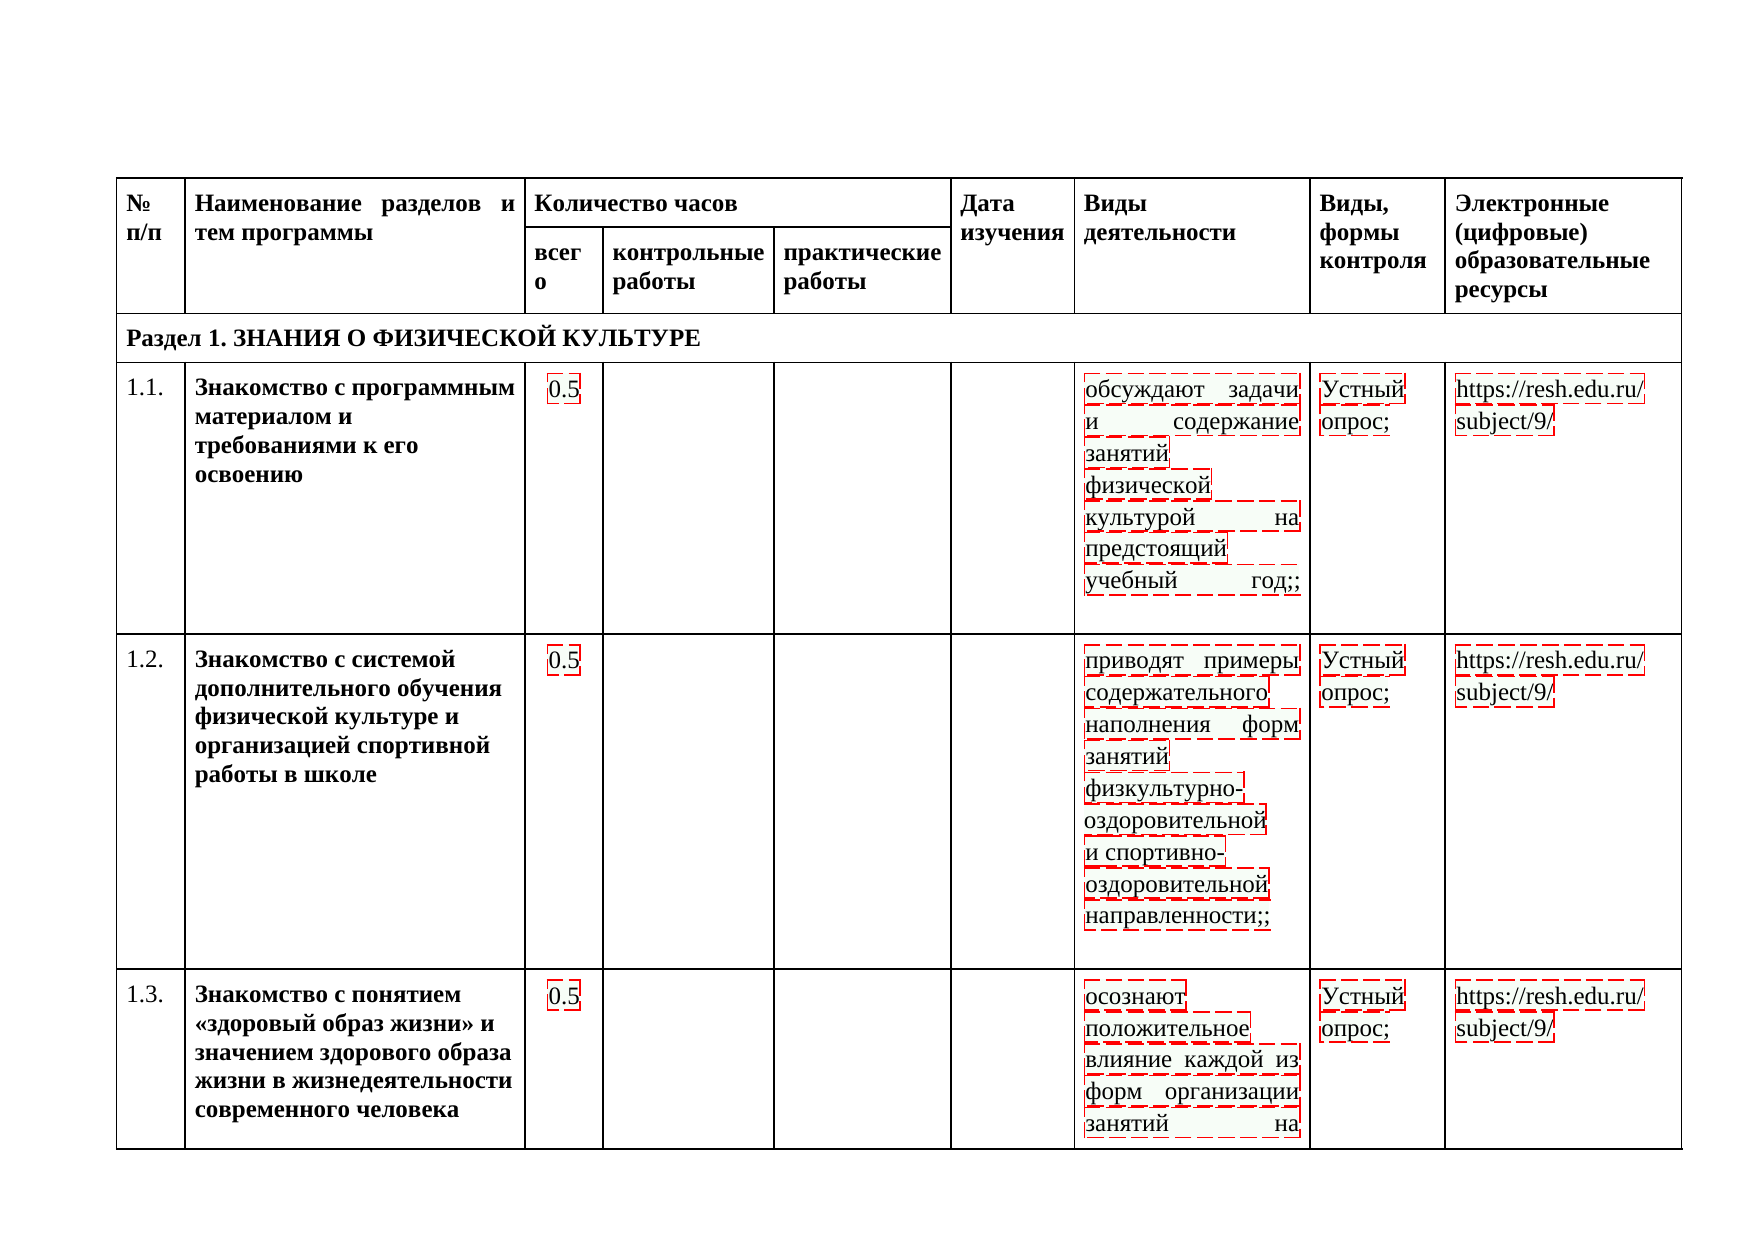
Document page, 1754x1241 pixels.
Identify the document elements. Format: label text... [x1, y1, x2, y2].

table_cell обсуждают задачи и содержание занятий физической культурой на предстоящий учебный год;; [1075, 363, 1309, 633]
table_cell Знакомство с программным материалом и требованиями к его освоению [186, 363, 524, 633]
table_cell Знакомство с системой дополнительного обучения физической культуре и организацией спортивной работы в школе [186, 635, 524, 968]
table_header № п/п [117, 179, 184, 312]
table_cell [604, 363, 773, 633]
table_header Количество часов [526, 179, 950, 226]
table_cell [775, 970, 950, 1148]
table_cell 0.5 [526, 635, 602, 968]
table_cell контрольные работы [604, 228, 773, 312]
table_cell [952, 363, 1074, 633]
table_cell Устный опрос; [1311, 635, 1444, 968]
table_cell [604, 635, 773, 968]
table_cell Раздел 1. ЗНАНИЯ О ФИЗИЧЕСКОЙ КУЛЬТУРЕ [117, 314, 1681, 362]
table_cell https://resh.edu.ru/subject/9/ [1446, 635, 1681, 968]
table_header Электронные (цифровые) образовательные ресурсы [1446, 179, 1681, 312]
table_cell 0.5 [526, 970, 602, 1148]
table_cell [775, 363, 950, 633]
table_cell приводят примеры содержательного наполнения форм занятий физкультурно-оздоровительной и спортивно-оздоровительной направленности;; [1075, 635, 1309, 968]
table_cell [775, 635, 950, 968]
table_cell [1446, 970, 1681, 1148]
table_cell https://resh.edu.ru/subject/9/ [1446, 363, 1681, 633]
table_header Наименование разделов и тем программы [186, 179, 524, 312]
table_header Виды деятельности [1075, 179, 1309, 312]
table_cell 1.3. [117, 970, 184, 1148]
table_cell практические работы [775, 228, 950, 312]
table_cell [186, 970, 524, 1148]
table_cell Устный опрос; [1311, 363, 1444, 633]
table_cell [952, 635, 1074, 968]
table_cell [604, 970, 773, 1148]
table_cell 1.1. [117, 363, 184, 633]
table_cell [952, 970, 1074, 1148]
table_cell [1075, 970, 1309, 1148]
table_cell Устный опрос; [1311, 970, 1444, 1148]
table_cell 1.2. [117, 635, 184, 968]
table_cell 0.5 [526, 363, 602, 633]
table_cell всего [526, 228, 602, 312]
table_header Виды, формы контроля [1311, 179, 1444, 312]
table_header Дата изучения [952, 179, 1074, 312]
